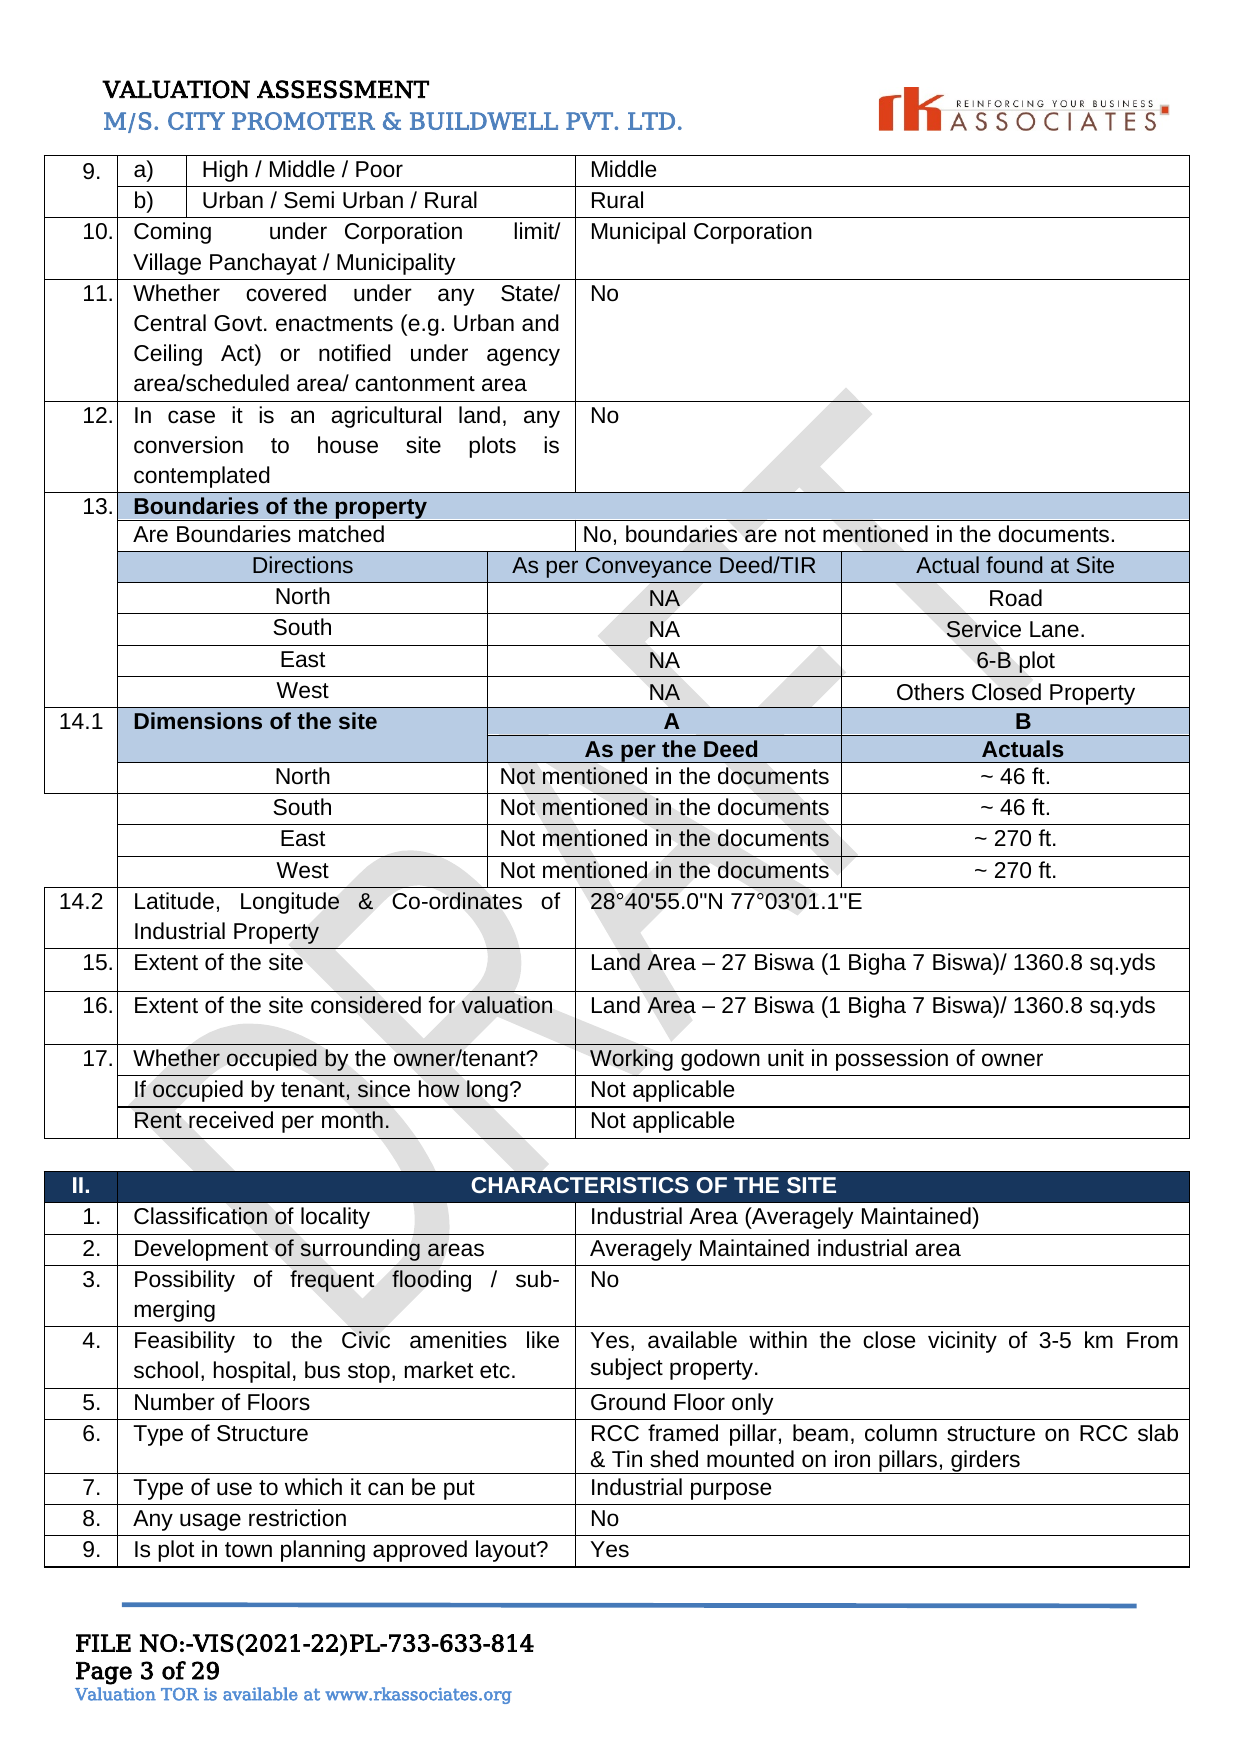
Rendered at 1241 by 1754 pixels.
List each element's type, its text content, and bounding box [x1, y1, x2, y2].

table_cell 28°40'55.0"N 77°03'01.1"E [576, 888, 1189, 948]
table_cell No [576, 1266, 1189, 1326]
table_cell A [488, 708, 841, 734]
table_cell Service Lane. [842, 614, 1189, 644]
picture [878, 87, 1170, 131]
table_cell NA [488, 646, 841, 676]
table_cell 15. [45, 949, 117, 991]
table_cell Yes [576, 1536, 1189, 1566]
table_cell Type of use to which it can be put [118, 1474, 575, 1504]
table_cell [118, 521, 575, 551]
table_cell [45, 1505, 117, 1535]
table_cell [45, 1389, 117, 1419]
table_cell Not mentioned in the documents [488, 763, 841, 793]
table_cell ~ 46 ft. [842, 794, 1189, 824]
table_cell Boundaries of the property [118, 493, 1189, 519]
table_cell Rent received per month. [118, 1108, 575, 1138]
table_cell 14.1 [45, 708, 117, 793]
table_cell [576, 521, 1189, 551]
table_cell No [576, 280, 1189, 401]
table_cell East [118, 825, 487, 856]
table_cell Yes, available within the close vicinity of 3-5 km From subject property. [576, 1327, 1189, 1388]
table_cell North [118, 583, 487, 613]
table_cell Whether covered under any State/ Central Govt. enactments (e.g. Urban and Ceiling Act) or notified under agency area/scheduled area/ cantonment area [118, 280, 575, 401]
table_cell Possibility of frequent flooding / sub-merging [118, 1266, 575, 1326]
table_cell Rural [576, 187, 1189, 217]
table_cell 17. [45, 1045, 117, 1138]
table_cell & [576, 1420, 1189, 1473]
table_cell NA [488, 677, 841, 707]
table_cell [118, 187, 186, 217]
table_cell If occupied by tenant, since how long? [118, 1076, 575, 1106]
table_cell West [118, 857, 487, 887]
table_cell Development of surrounding areas [118, 1235, 575, 1265]
table_cell Road [842, 583, 1189, 613]
table_cell 6-B plot [842, 646, 1189, 676]
table_cell [45, 493, 117, 707]
table_cell [118, 156, 186, 186]
table_cell Any usage restriction [118, 1505, 575, 1535]
table_cell Coming under Corporation limit/ Village Panchayat / Municipality [118, 218, 575, 279]
table_cell Not applicable [576, 1108, 1189, 1138]
table_cell [842, 552, 1189, 582]
table_cell Latitude, Longitude & Co-ordinates of [118, 888, 575, 948]
table_cell Urban / Semi Urban / Rural [187, 187, 575, 217]
table_cell East [118, 646, 487, 676]
table_cell Industrial purpose [576, 1474, 1189, 1504]
table_cell NA [488, 614, 841, 644]
table_cell ~ 46 ft. [842, 763, 1189, 793]
table_cell Is plot in town planning approved layout? [118, 1536, 575, 1566]
table_cell Type of Structure [118, 1420, 575, 1473]
table_cell [45, 1474, 117, 1504]
table_cell Number of Floors [118, 1389, 575, 1419]
table_cell [45, 280, 117, 401]
table_cell Extent of the site considered for valuation [118, 992, 575, 1044]
table_cell North [118, 763, 487, 793]
table_cell [45, 1203, 117, 1233]
table_cell Not applicable [576, 1076, 1189, 1106]
table_cell Others Closed Property [842, 677, 1189, 707]
table_cell [45, 1536, 117, 1566]
table_cell Dimensions of the site [118, 708, 487, 762]
table_cell Municipal Corporation [576, 218, 1189, 279]
table_cell Not mentioned in the documents [488, 794, 841, 824]
table_cell Actuals [842, 736, 1189, 762]
table_cell Land Area – 27 Biswa (1 Bigha 7 Biswa)/ 1360.8 [576, 949, 1189, 991]
table_cell Working godown unit in possession of owner [576, 1045, 1189, 1075]
table_cell Extent of the site [118, 949, 575, 991]
table_cell Not mentioned in the documents [488, 825, 841, 856]
table_cell [45, 1327, 117, 1388]
table_cell Classification of locality [118, 1203, 575, 1233]
table_cell High / Middle / Poor [187, 156, 575, 186]
table_cell South [118, 794, 487, 824]
table_cell [45, 402, 117, 492]
table_cell In case it is an agricultural land, any conversion to house site plots is contemplated [118, 402, 575, 492]
table_cell [45, 1266, 117, 1326]
table_cell ~ 270 ft. [842, 857, 1189, 887]
table_cell [45, 1420, 117, 1473]
table_cell Whether occupied by the owner/tenant? [118, 1045, 575, 1075]
table_cell West [118, 677, 487, 707]
table_cell As per the Deed [488, 736, 841, 762]
table_cell [45, 218, 117, 279]
table_cell NA [488, 583, 841, 613]
table_cell Land Area – 27 Biswa (1 Bigha 7 Biswa)/ 1360.8 [576, 992, 1189, 1044]
table_header CHARACTERISTICS OF THE SITE [118, 1172, 1189, 1202]
table_cell ~ 270 ft. [842, 825, 1189, 856]
table_cell [488, 552, 841, 582]
table_cell South [118, 614, 487, 644]
table_cell B [842, 708, 1189, 734]
table_cell Ground Floor only [576, 1389, 1189, 1419]
table_cell 16. [45, 992, 117, 1044]
table_cell No [576, 402, 1189, 492]
table_cell No [576, 1505, 1189, 1535]
table_cell [45, 1235, 117, 1265]
table_header II. [45, 1172, 117, 1202]
table_cell Not mentioned in the documents [488, 857, 841, 887]
table_cell Middle [576, 156, 1189, 186]
table_cell Feasibility to the Civic amenities like school, hospital, bus stop, market etc. [118, 1327, 575, 1388]
table_cell 14.2 [45, 888, 117, 948]
table_cell Industrial Area (Averagely Maintained) [576, 1203, 1189, 1233]
table_cell Averagely Maintained industrial area [576, 1235, 1189, 1265]
table_cell [45, 156, 117, 217]
